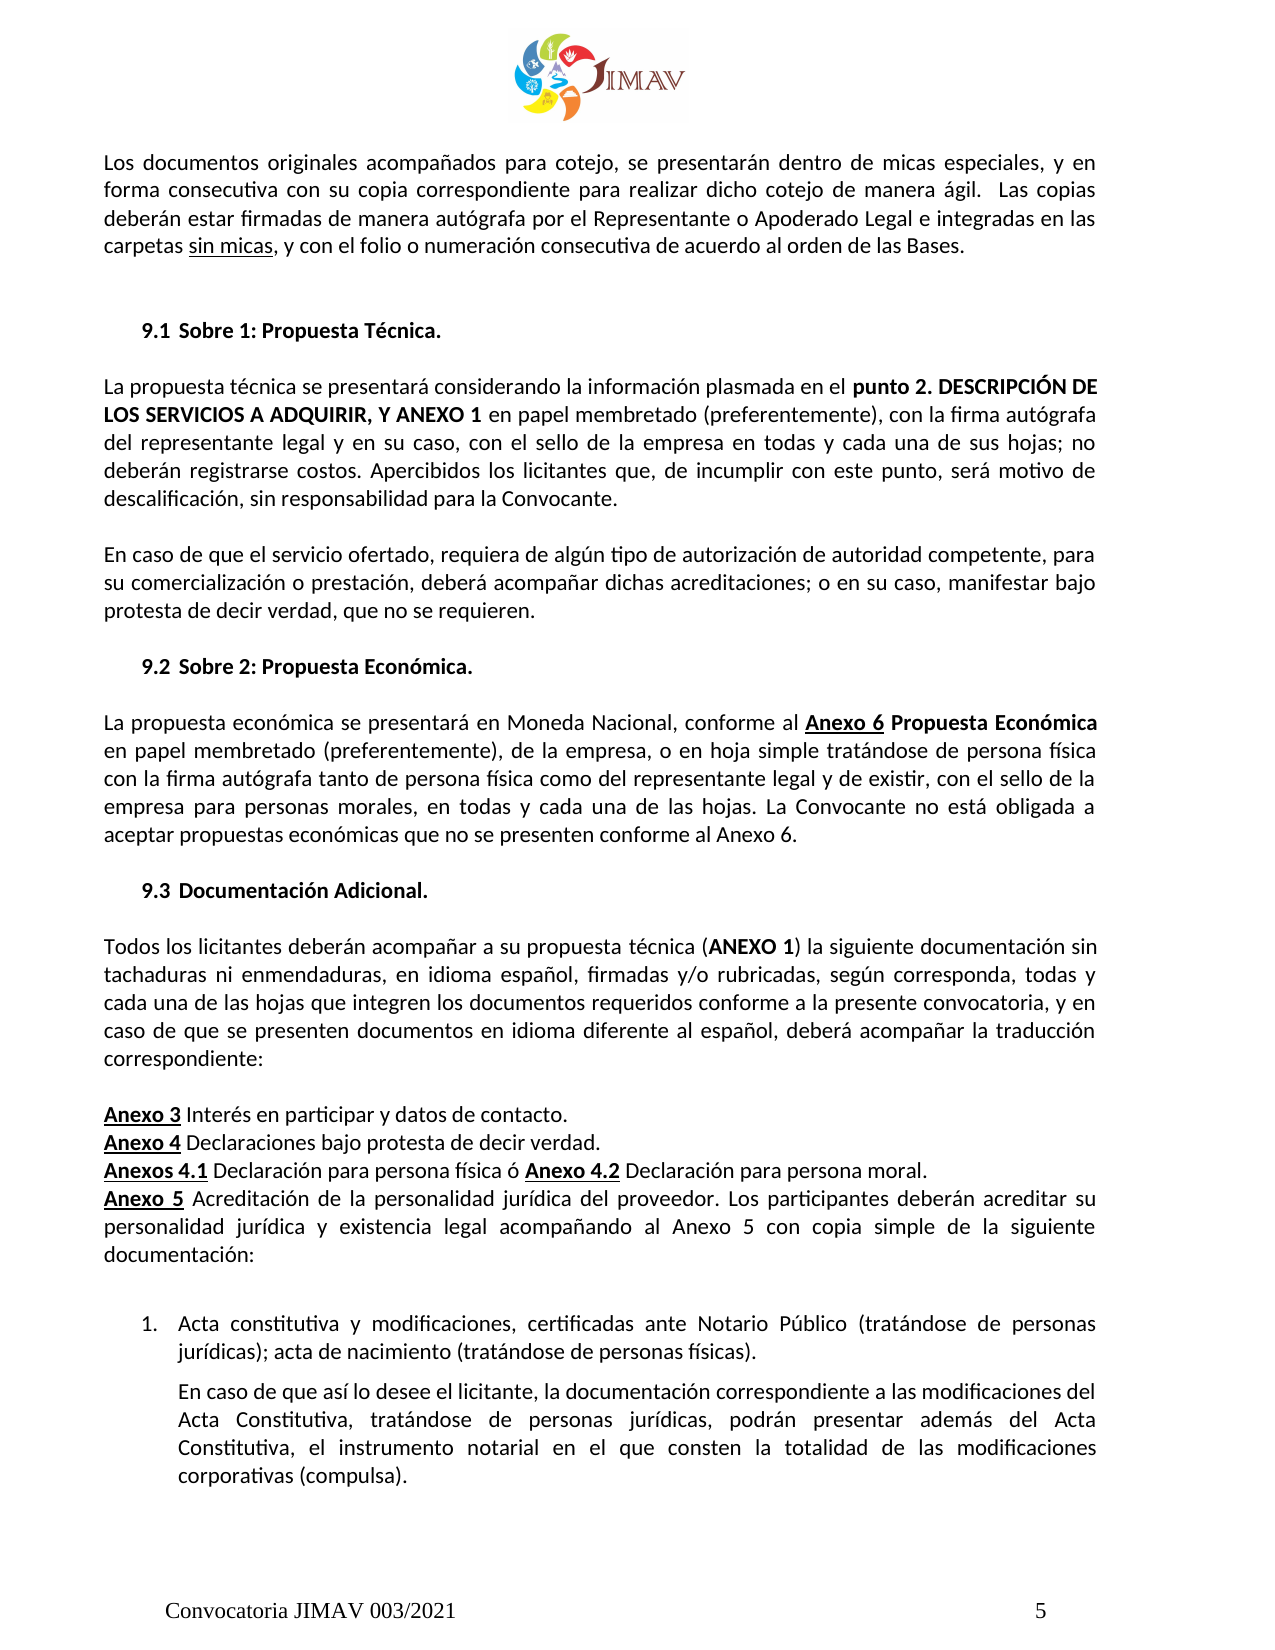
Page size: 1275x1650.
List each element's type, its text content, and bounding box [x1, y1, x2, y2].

text En caso de que el servicio ofertado, requiera de algún tipo de autorización de autoridad competente, para su comercialización o prestación, deberá acompañar dichas acreditaciones; o en su caso, manifestar bajo protesta de decir verdad, que no se requieren. [103, 540, 1098, 624]
list Sobre 2: Propuesta Económica. [141, 652, 1098, 680]
picture [507, 28, 689, 122]
text La propuesta técnica se presentará considerando la información plasmada en el punto 2. DESCRIPCIÓN DE LOS SERVICIOS A ADQUIRIR, Y ANEXO 1 en papel membretado (preferentemente), con la firma autógrafa del representante legal y en su caso, con el sello de la empresa en todas y cada una de sus hojas; no deberán registrarse costos. Apercibidos los licitantes que, de incumplir con este punto, será motivo de descalificación, sin responsabilidad para la Convocante. [103, 372, 1098, 512]
text Los documentos originales acompañados para cotejo, se presentarán dentro de micas especiales, y en forma consecutiva con su copia correspondiente para realizar dicho cotejo de manera ágil. Las copias deberán estar firmadas de manera autógrafa por el Representante o Apoderado Legal e integradas en las carpetas sin micas, y con el folio o numeración consecutiva de acuerdo al orden de las Bases. [103, 148, 1098, 260]
text Anexo 5 Acreditación de la personalidad jurídica del proveedor. Los participantes deberán acreditar su personalidad jurídica y existencia legal acompañando al Anexo 5 con copia simple de la siguiente documentación: [103, 1184, 1098, 1268]
text Anexo 4 Declaraciones bajo protesta de decir verdad. [103, 1128, 1098, 1156]
list Documentación Adicional. [141, 876, 1098, 904]
text Anexos 4.1 Declaración para persona física ó Anexo 4.2 Declaración para persona moral. [103, 1156, 1098, 1184]
list Sobre 1: Propuesta Técnica. [141, 316, 1098, 344]
list Acta constitutiva y modificaciones, certificadas ante Notario Público (tratándose de personas jurídicas); acta de nacimiento (tratándose de personas físicas). [141, 1309, 1098, 1365]
text La propuesta económica se presentará en Moneda Nacional, conforme al Anexo 6 Propuesta Económica en papel membretado (preferentemente), de la empresa, o en hoja simple tratándose de persona física con la firma autógrafa tanto de persona física como del representante legal y de existir, con el sello de la empresa para personas morales, en todas y cada una de las hojas. La Convocante no está obligada a aceptar propuestas económicas que no se presenten conforme al Anexo 6. [103, 708, 1098, 848]
text Todos los licitantes deberán acompañar a su propuesta técnica (ANEXO 1) la siguiente documentación sin tachaduras ni enmendaduras, en idioma español, firmadas y/o rubricadas, según corresponda, todas y cada una de las hojas que integren los documentos requeridos conforme a la presente convocatoria, y en caso de que se presenten documentos en idioma diferente al español, deberá acompañar la traducción correspondiente: [103, 932, 1098, 1072]
list En caso de que así lo desee el licitante, la documentación correspondiente a las modificaciones del Acta Constitutiva, tratándose de personas jurídicas, podrán presentar además del Acta Constitutiva, el instrumento notarial en el que consten la totalidad de las modificaciones corporativas (compulsa). [178, 1377, 1098, 1489]
text Anexo 3 Interés en participar y datos de contacto. [103, 1100, 1098, 1128]
